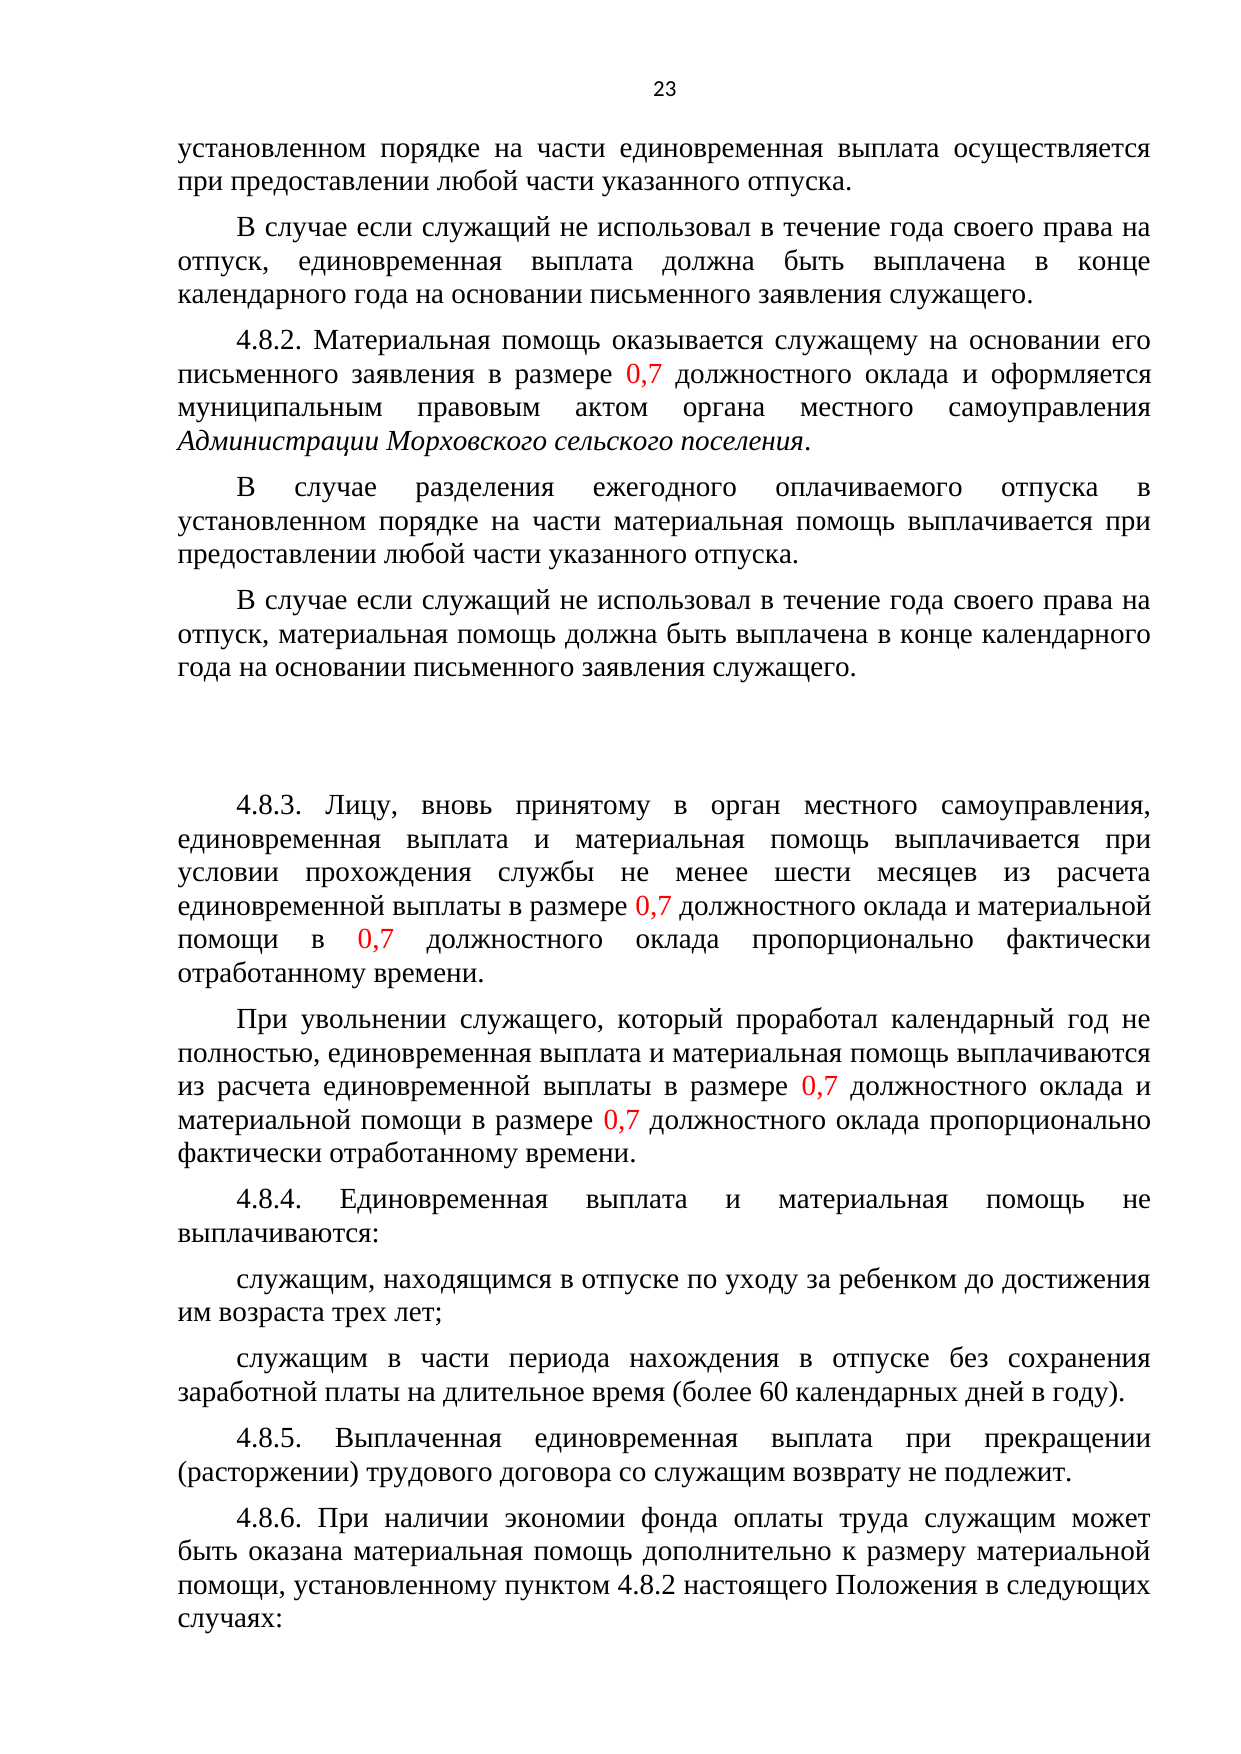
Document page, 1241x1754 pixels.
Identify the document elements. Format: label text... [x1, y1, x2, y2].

text В случае если служащий не использовал в течение года своего права на отпуск, единовременная выплата должна быть выплачена в конце календарного года на основании письменного заявления служащего. [177, 209, 1152, 310]
text В случае разделения ежегодного оплачиваемого отпуска в установленном порядке на части материальная помощь выплачивается при предоставлении любой части указанного отпуска. [177, 469, 1152, 570]
text служащим, находящимся в отпуске по уходу за ребенком до достижения им возраста трех лет; [177, 1261, 1152, 1328]
text 4.8.5. Выплаченная единовременная выплата при прекращении (расторжении) трудового договора со служащим возврату не подлежит. [177, 1420, 1152, 1487]
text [177, 130, 1152, 197]
text 4.8.4. Единовременная выплата и материальная помощь не выплачиваются: [177, 1181, 1152, 1248]
text 4.8.6. При наличии экономии фонда оплаты труда служащим может быть оказана материальная помощь дополнительно к размеру материальной помощи, установленному пунктом 4.8.2 настоящего Положения в следующих случаях: [177, 1500, 1152, 1634]
text 4.8.3. Лицу, вновь принятому в орган местного самоуправления, единовременная выплата и материальная помощь выплачивается при условии прохождения службы не менее шести месяцев из расчета единовременной выплаты в размере 0,7 должностного оклада и материальной помощи в 0,7 должностного оклада пропорционально фактически отработанному времени. [177, 787, 1152, 989]
text 4.8.2. Материальная помощь оказывается служащему на основании его письменного заявления в размере 0,7 должностного оклада и оформляется муниципальным правовым актом органа местного самоуправления Администрации Морховского сельского поселения. [177, 322, 1152, 457]
text служащим в части периода нахождения в отпуске без сохранения заработной платы на длительное время (более 60 календарных дней в году). [177, 1341, 1152, 1408]
text При увольнении служащего, который проработал календарный год не полностью, единовременная выплата и материальная помощь выплачиваются из расчета единовременной выплаты в размере 0,7 должностного оклада и материальной помощи в размере 0,7 должностного оклада пропорционально фактически отработанному времени. [177, 1001, 1152, 1169]
text В случае если служащий не использовал в течение года своего права на отпуск, материальная помощь должна быть выплачена в конце календарного года на основании письменного заявления служащего. [177, 582, 1152, 683]
